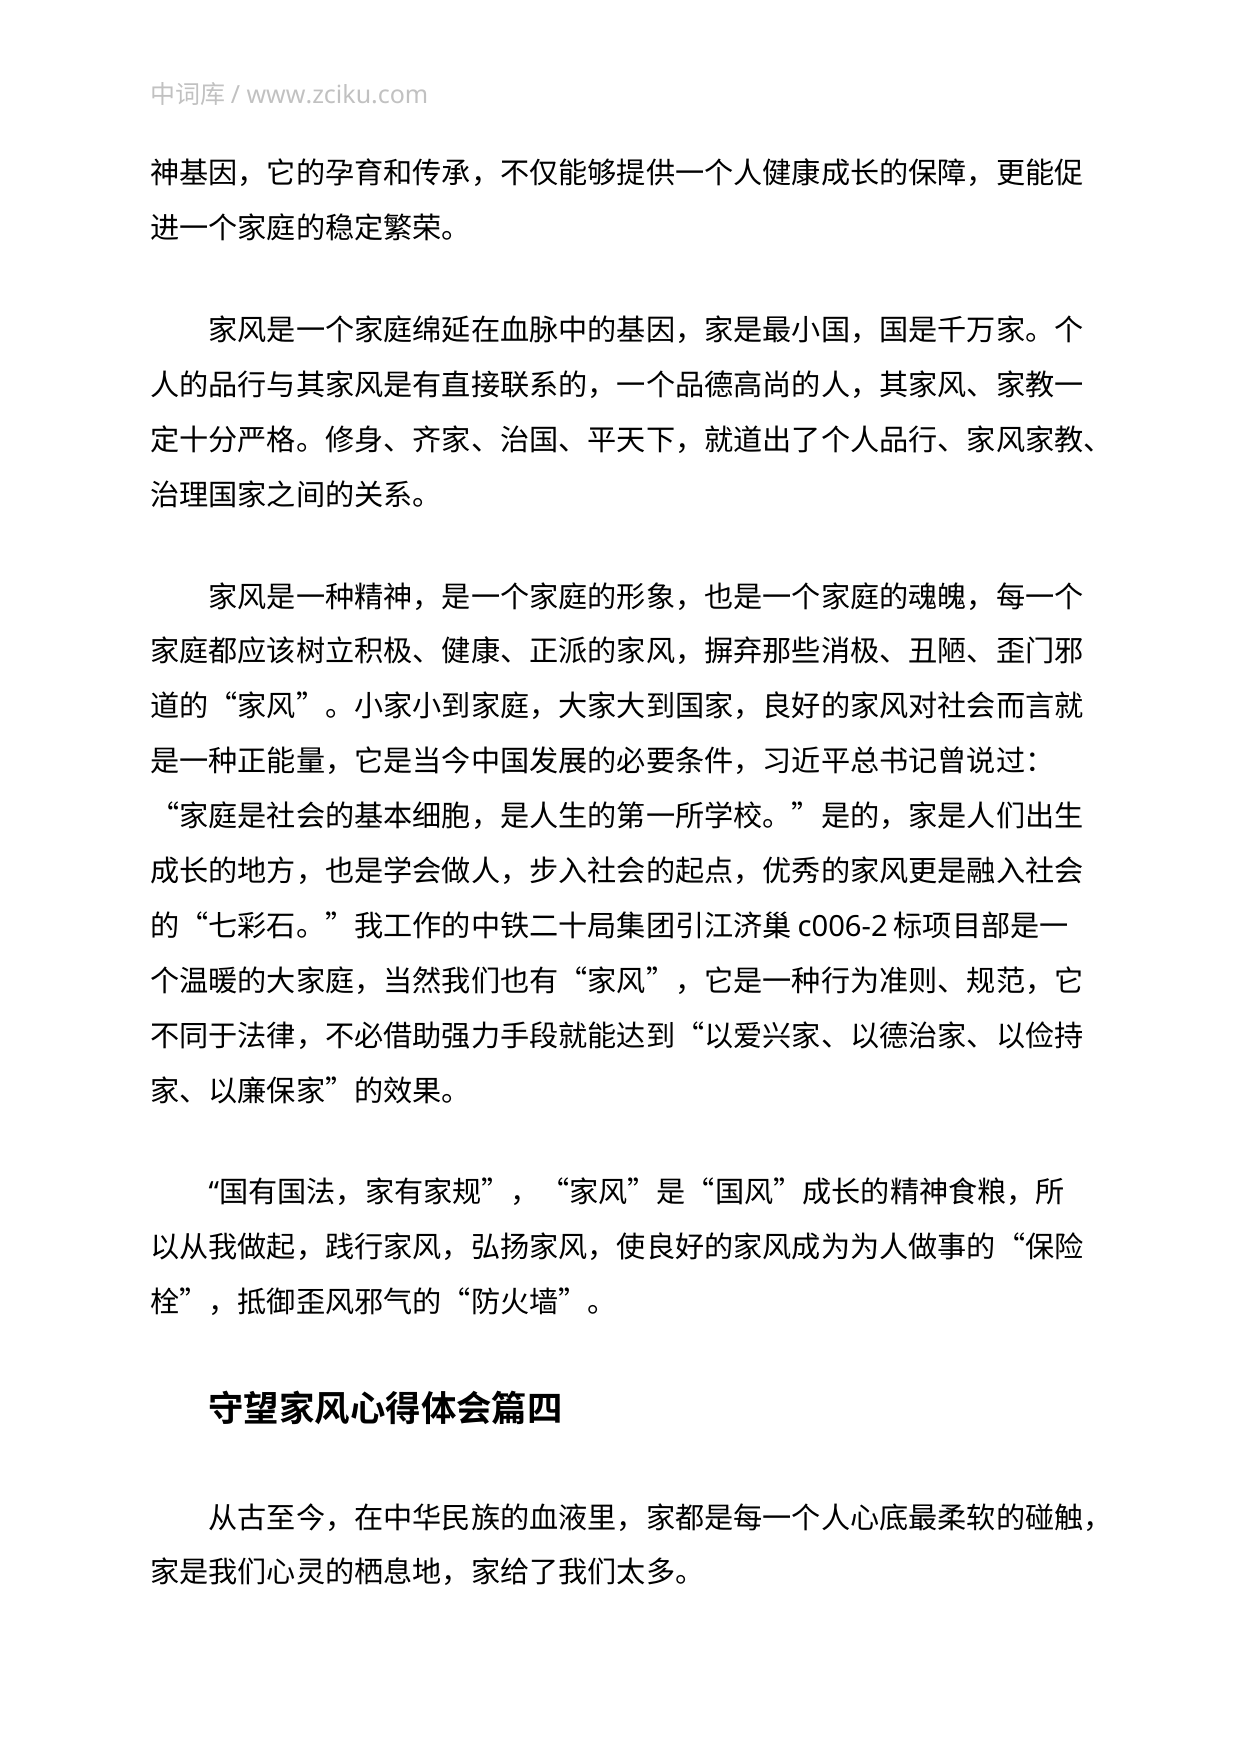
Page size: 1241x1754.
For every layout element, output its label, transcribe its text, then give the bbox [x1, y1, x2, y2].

text 守望家风心得体会篇四 [150, 1381, 1090, 1432]
text 家风是一种精神，是一个家庭的形象，也是一个家庭的魂魄，每一个家庭都应该树立积极、健康、正派的家风，摒弃那些消极、丑陋、歪门邪道的“家风”。小家小到家庭，大家大到国家，良好的家风对社会而言就是一种正能量，它是当今中国发展的必要条件，习近平总书记曾说过：“家庭是社会的基本细胞，是人生的第一所学校。”是的，家是人们出生成长的地方，也是学会做人，步入社会的起点，优秀的家风更是融入社会的“七彩石。”我工作的中铁二十局集团引江济巢c006-2标项目部是一个温暖的大家庭，当然我们也有“家风”，它是一种行为准则、规范，它不同于法律，不必借助强力手段就能达到“以爱兴家、以德治家、以俭持家、以廉保家”的效果。 [150, 573, 1090, 1109]
text 从古至今，在中华民族的血液里，家都是每一个人心底最柔软的碰触，家是我们心灵的栖息地，家给了我们太多。 [150, 1494, 1090, 1591]
text 家风是一个家庭绵延在血脉中的基因，家是最小国，国是千万家。个人的品行与其家风是有直接联系的，一个品德高尚的人，其家风、家教一定十分严格。修身、齐家、治国、平天下，就道出了个人品行、家风家教、治理国家之间的关系。 [150, 307, 1090, 514]
text “国有国法，家有家规”，“家风”是“国风”成长的精神食粮，所以从我做起，践行家风，弘扬家风，使良好的家风成为为人做事的“保险栓”，抵御歪风邪气的“防火墙”。 [150, 1169, 1090, 1321]
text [150, 150, 1090, 247]
